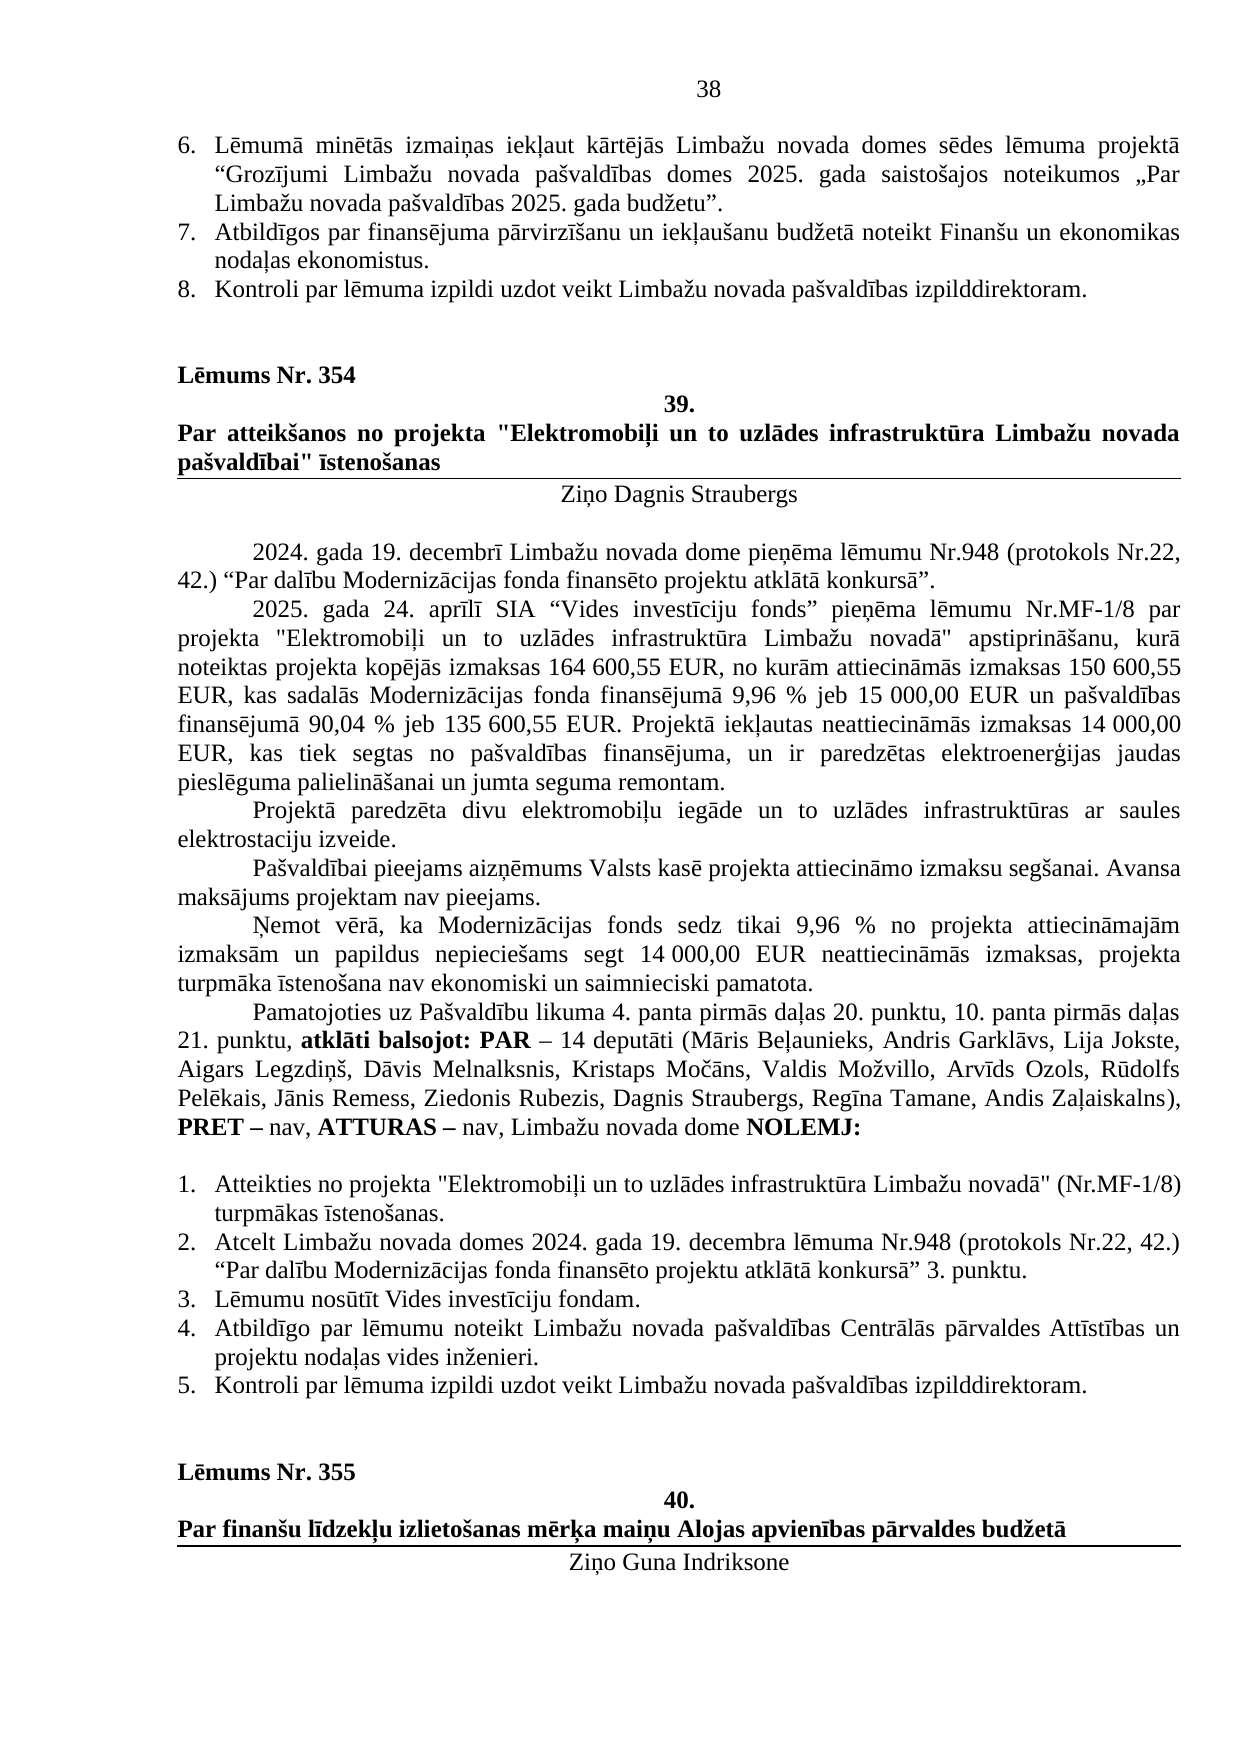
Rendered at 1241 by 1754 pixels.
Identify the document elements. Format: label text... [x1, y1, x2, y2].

list Kontroli par lēmuma izpildi uzdot veikt Limbažu novada pašvaldības izpilddirektoram. [177, 274, 1181, 303]
text Ņemot vērā, ka Modernizācijas fonds sedz tikai 9,96 % no projekta attiecināmajām izmaksām un papildus nepieciešams segt 14 000,00 EUR neattiecināmās izmaksas, projekta turpmāka īstenošana nav ekonomiski un saimnieciski pamatota. [177, 911, 1181, 997]
text Ziņo Dagnis Straubergs [177, 479, 1181, 508]
list Atbildīgos par finansējuma pārvirzīšanu un iekļaušanu budžetā noteikt Finanšu un ekonomikas nodaļas ekonomistus. [177, 217, 1181, 274]
text Projektā paredzēta divu elektromobiļu iegāde un to uzlādes infrastruktūras ar saules elektrostaciju izveide. [177, 796, 1181, 853]
list Lēmumu nosūtīt Vides investīciju fondam. [177, 1284, 1181, 1313]
list Atbildīgo par lēmumu noteikt Limbažu novada pašvaldības Centrālās pārvaldes Attīstības un projektu nodaļas vides inženieri. [177, 1313, 1181, 1371]
text Pašvaldībai pieejams aizņēmums Valsts kasē projekta attiecināmo izmaksu segšanai. Avansa maksājums projektam nav pieejams. [177, 853, 1181, 911]
list Atcelt Limbažu novada domes 2024. gada 19. decembra lēmuma Nr.948 (protokols Nr.22, 42.) “Par dalību Modernizācijas fonda finansēto projektu atklātā konkursā” 3. punktu. [177, 1227, 1181, 1284]
text Lēmums Nr. 354 [177, 361, 1181, 389]
text Ziņo Guna Indriksone [177, 1547, 1181, 1575]
list Lēmumā minētās izmaiņas iekļaut kārtējās Limbažu novada domes sēdes lēmuma projektā “Grozījumi Limbažu novada pašvaldības domes 2025. gada saistošajos noteikumos „Par Limbažu novada pašvaldības 2025. gada budžetu”. [177, 131, 1181, 217]
text Lēmums Nr. 355 [177, 1457, 1181, 1486]
text 39. [177, 389, 1181, 418]
text 2025. gada 24. aprīlī SIA “Vides investīciju fonds” pieņēma lēmumu Nr.MF-1/8 par projekta "Elektromobiļi un to uzlādes infrastruktūra Limbažu novadā" apstiprināšanu, kurā noteiktas projekta kopējās izmaksas 164 600,55 EUR, no kurām attiecināmās izmaksas 150 600,55 EUR, kas sadalās Modernizācijas fonda finansējumā 9,96 % jeb 15 000,00 EUR un pašvaldības finansējumā 90,04 % jeb 135 600,55 EUR. Projektā iekļautas neattiecināmās izmaksas 14 000,00 EUR, kas tiek segtas no pašvaldības finansējuma, un ir paredzētas elektroenerģijas jaudas pieslēguma palielināšanai un jumta seguma remontam. [177, 594, 1181, 796]
list Atteikties no projekta "Elektromobiļi un to uzlādes infrastruktūra Limbažu novadā" (Nr.MF-1/8) turpmākas īstenošanas. [177, 1169, 1181, 1227]
text 2024. gada 19. decembrī Limbažu novada dome pieņēma lēmumu Nr.948 (protokols Nr.22, 42.) “Par dalību Modernizācijas fonda finansēto projektu atklātā konkursā”. [177, 537, 1181, 594]
list Kontroli par lēmuma izpildi uzdot veikt Limbažu novada pašvaldības izpilddirektoram. [177, 1371, 1181, 1399]
text 40. [177, 1486, 1181, 1514]
text Pamatojoties uz Pašvaldību likuma 4. panta pirmās daļas 20. punktu, 10. panta pirmās daļas 21. punktu, atklāti balsojot: PAR – 14 deputāti (Māris Beļaunieks, Andris Garklāvs, Lija Jokste, Aigars Legzdiņš, Dāvis Melnalksnis, Kristaps Močāns, Valdis Možvillo, Arvīds Ozols, Rūdolfs Pelēkais, Jānis Remess, Ziedonis Rubezis, Dagnis Straubergs, Regīna Tamane, Andis Zaļaiskalns), PRET – nav, ATTURAS – nav, Limbažu novada dome NOLEMJ: [177, 997, 1181, 1141]
text Par finanšu līdzekļu izlietošanas mērķa maiņu Alojas apvienības pārvaldes budžetā [177, 1514, 1181, 1545]
text Par atteikšanos no projekta "Elektromobiļi un to uzlādes infrastruktūra Limbažu novada pašvaldībai" īstenošanas [177, 418, 1181, 478]
